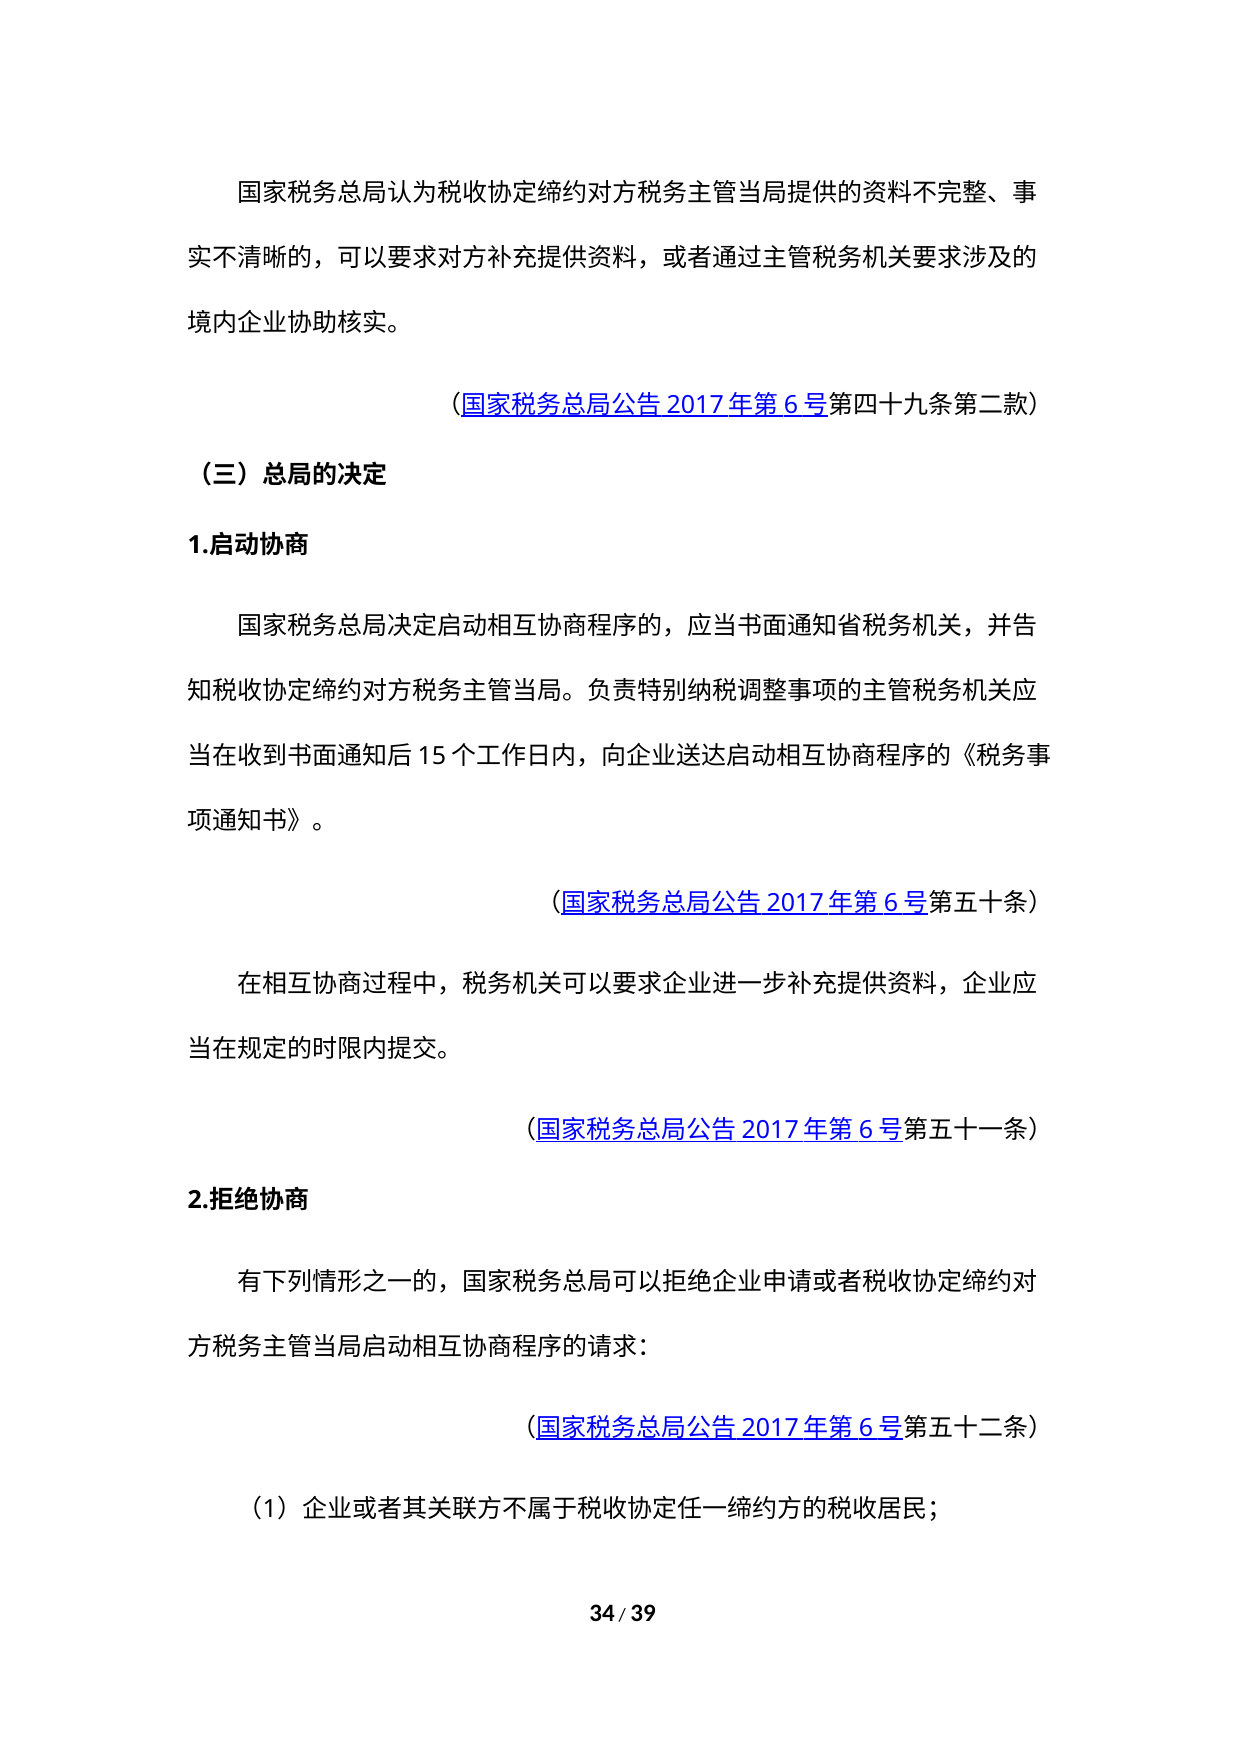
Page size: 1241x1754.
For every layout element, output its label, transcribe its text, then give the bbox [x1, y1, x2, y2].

subtitle 1.启动协商 [187, 510, 1053, 575]
subtitle 2.拒绝协商 [187, 1165, 1053, 1230]
text （国家税务总局公告2017年第6号第五十二条） [187, 1393, 1053, 1458]
text 有下列情形之一的，国家税务总局可以拒绝企业申请或者税收协定缔约对方税务主管当局启动相互协商程序的请求： [187, 1247, 1053, 1377]
text （1）企业或者其关联方不属于税收协定任一缔约方的税收居民； [187, 1474, 1053, 1539]
text （国家税务总局公告2017年第6号第五十条） [187, 868, 1053, 933]
text 在相互协商过程中，税务机关可以要求企业进一步补充提供资料，企业应当在规定的时限内提交。 [187, 949, 1053, 1079]
text 国家税务总局认为税收协定缔约对方税务主管当局提供的资料不完整、事实不清晰的，可以要求对方补充提供资料，或者通过主管税务机关要求涉及的境内企业协助核实。 [187, 158, 1053, 353]
text （国家税务总局公告2017年第6号第四十九条第二款） [187, 370, 1053, 435]
text （国家税务总局公告2017年第6号第五十一条） [187, 1095, 1053, 1160]
text 国家税务总局决定启动相互协商程序的，应当书面通知省税务机关，并告知税收协定缔约对方税务主管当局。负责特别纳税调整事项的主管税务机关应当在收到书面通知后15个工作日内，向企业送达启动相互协商程序的《税务事项通知书》。 [187, 591, 1053, 851]
subtitle （三）总局的决定 [187, 440, 1053, 505]
